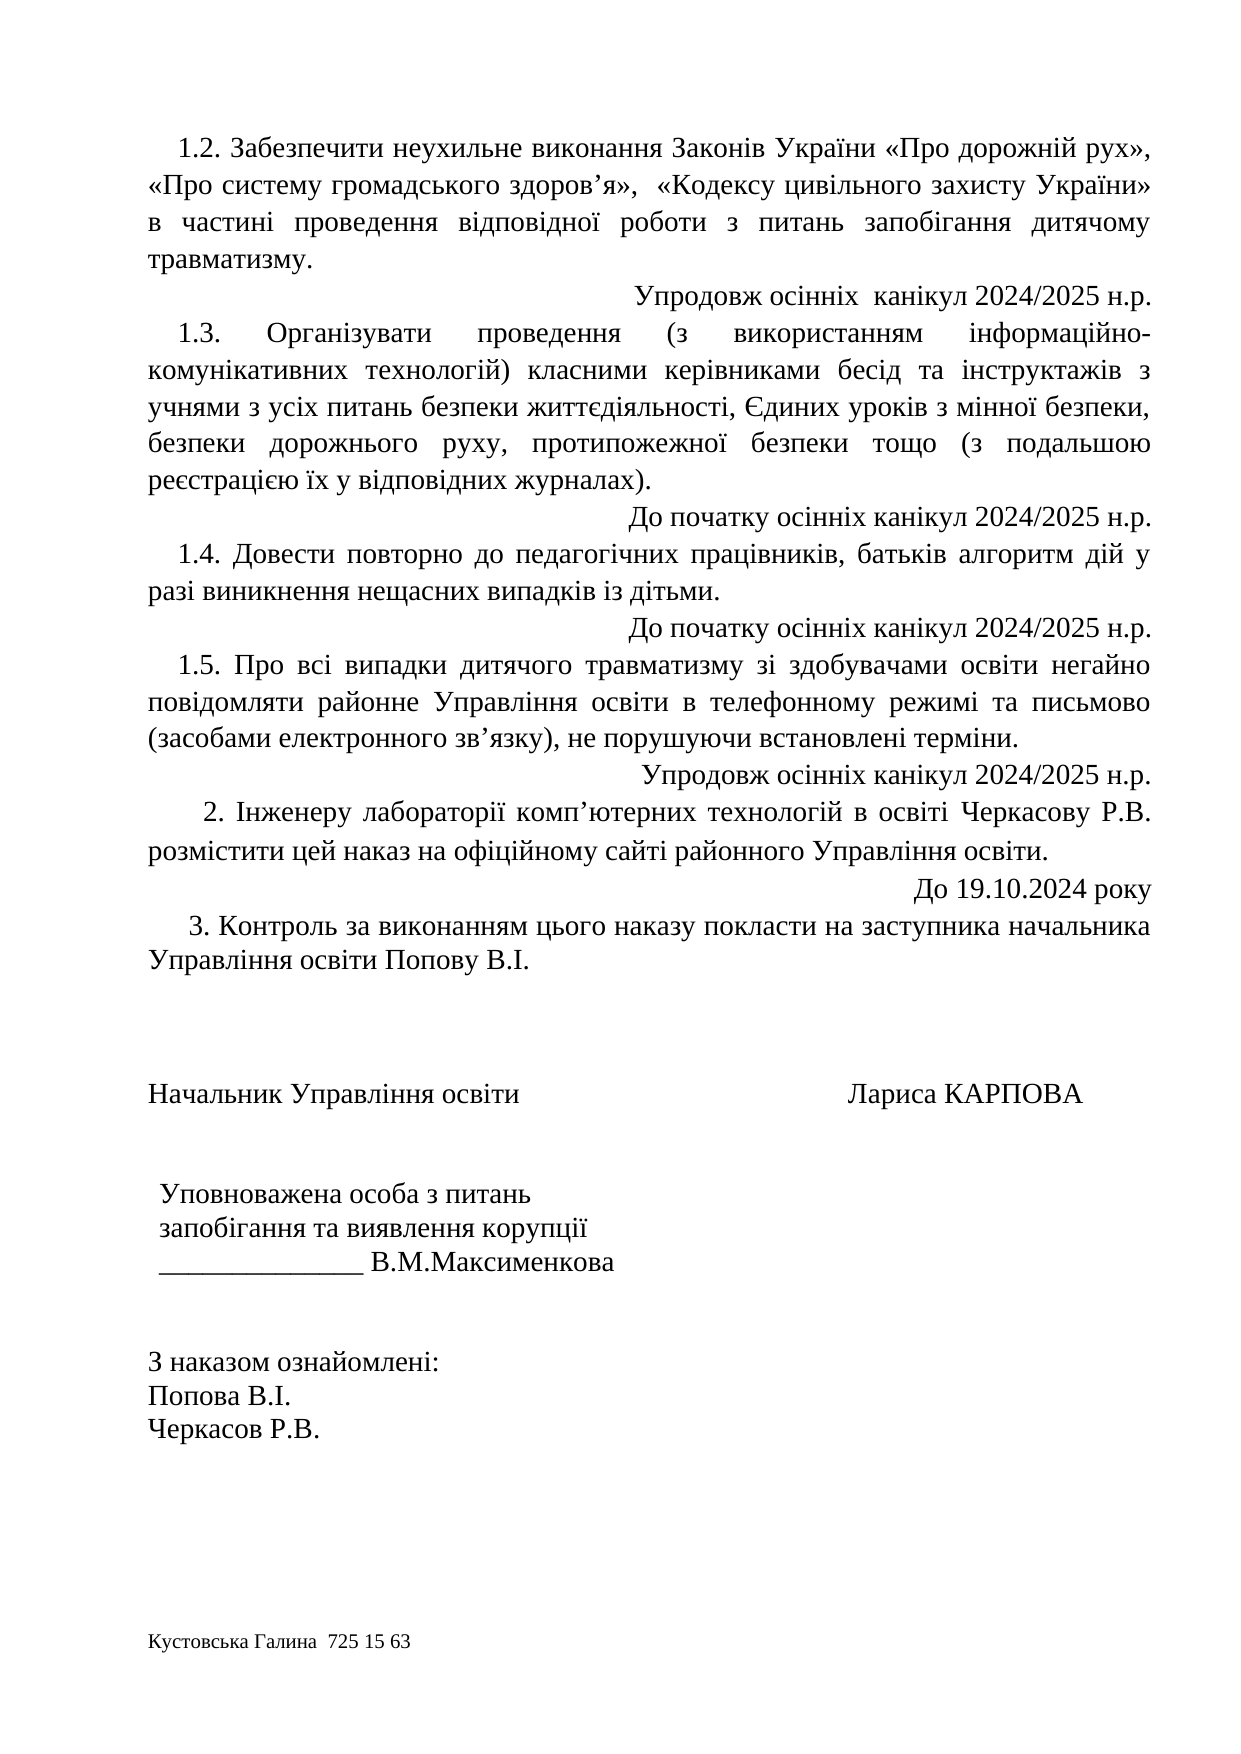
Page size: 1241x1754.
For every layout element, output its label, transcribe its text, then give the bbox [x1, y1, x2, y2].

text Черкасов Р.В. [148, 1411, 1152, 1445]
text 1.2. Забезпечити неухильне виконання Законів України «Про дорожній рух», «Про систему громадського здоров’я», «Кодексу цивільного захисту України» в частині проведення відповідної роботи з питань запобігання дитячому травматизму. [148, 131, 1152, 275]
text Упродовж осінніх канікул 2024/2025 н.р. [148, 278, 1152, 312]
text З наказом ознайомлені: [148, 1344, 1152, 1378]
text Упродовж осінніх канікул 2024/2025 н.р. [148, 757, 1152, 791]
text До початку осінніх канікул 2024/2025 н.р. [148, 499, 1152, 533]
text Попова В.І. [148, 1378, 1152, 1411]
text 2. Інженеру лабораторії комп’ютерних технологій в освіті Черкасову Р.В. розмістити цей наказ на офіційному сайті районного Управління освіти. [148, 794, 1152, 866]
text Начальник Управління освіти Лариса КАРПОВА [148, 1076, 1152, 1109]
text 1.5. Про всі випадки дитячого травматизму зі здобувачами освіти негайно повідомляти районне Управління освіти в телефонному режимі та письмово (засобами електронного зв’язку), не порушуючи встановлені терміни. [148, 647, 1152, 754]
text Кустовська Галина 725 15 63 [148, 1629, 1152, 1653]
text 1.4. Довести повторно до педагогічних працівників, батьків алгоритм дій у разі виникнення нещасних випадків із дітьми. [148, 536, 1152, 607]
text До 19.10.2024 року [148, 871, 1152, 905]
list 3. Контроль за виконанням цього наказу покласти на заступника начальника Управління освіти Попову В.І. [148, 908, 1152, 975]
table_header Уповноважена особа з питань запобігання та виявлення корупції ______________ В.М.Максименкова [148, 1177, 661, 1277]
text До початку осінніх канікул 2024/2025 н.р. [148, 610, 1152, 643]
text 1.3. Організувати проведення (з використанням інформаційно-комунікативних технологій) класними керівниками бесід та інструктажів з учнями з усіх питань безпеки життєдіяльності, Єдиних уроків з мінної безпеки, безпеки дорожнього руху, протипожежної безпеки тощо (з подальшою реєстрацією їх у відповідних журналах). [148, 315, 1152, 496]
